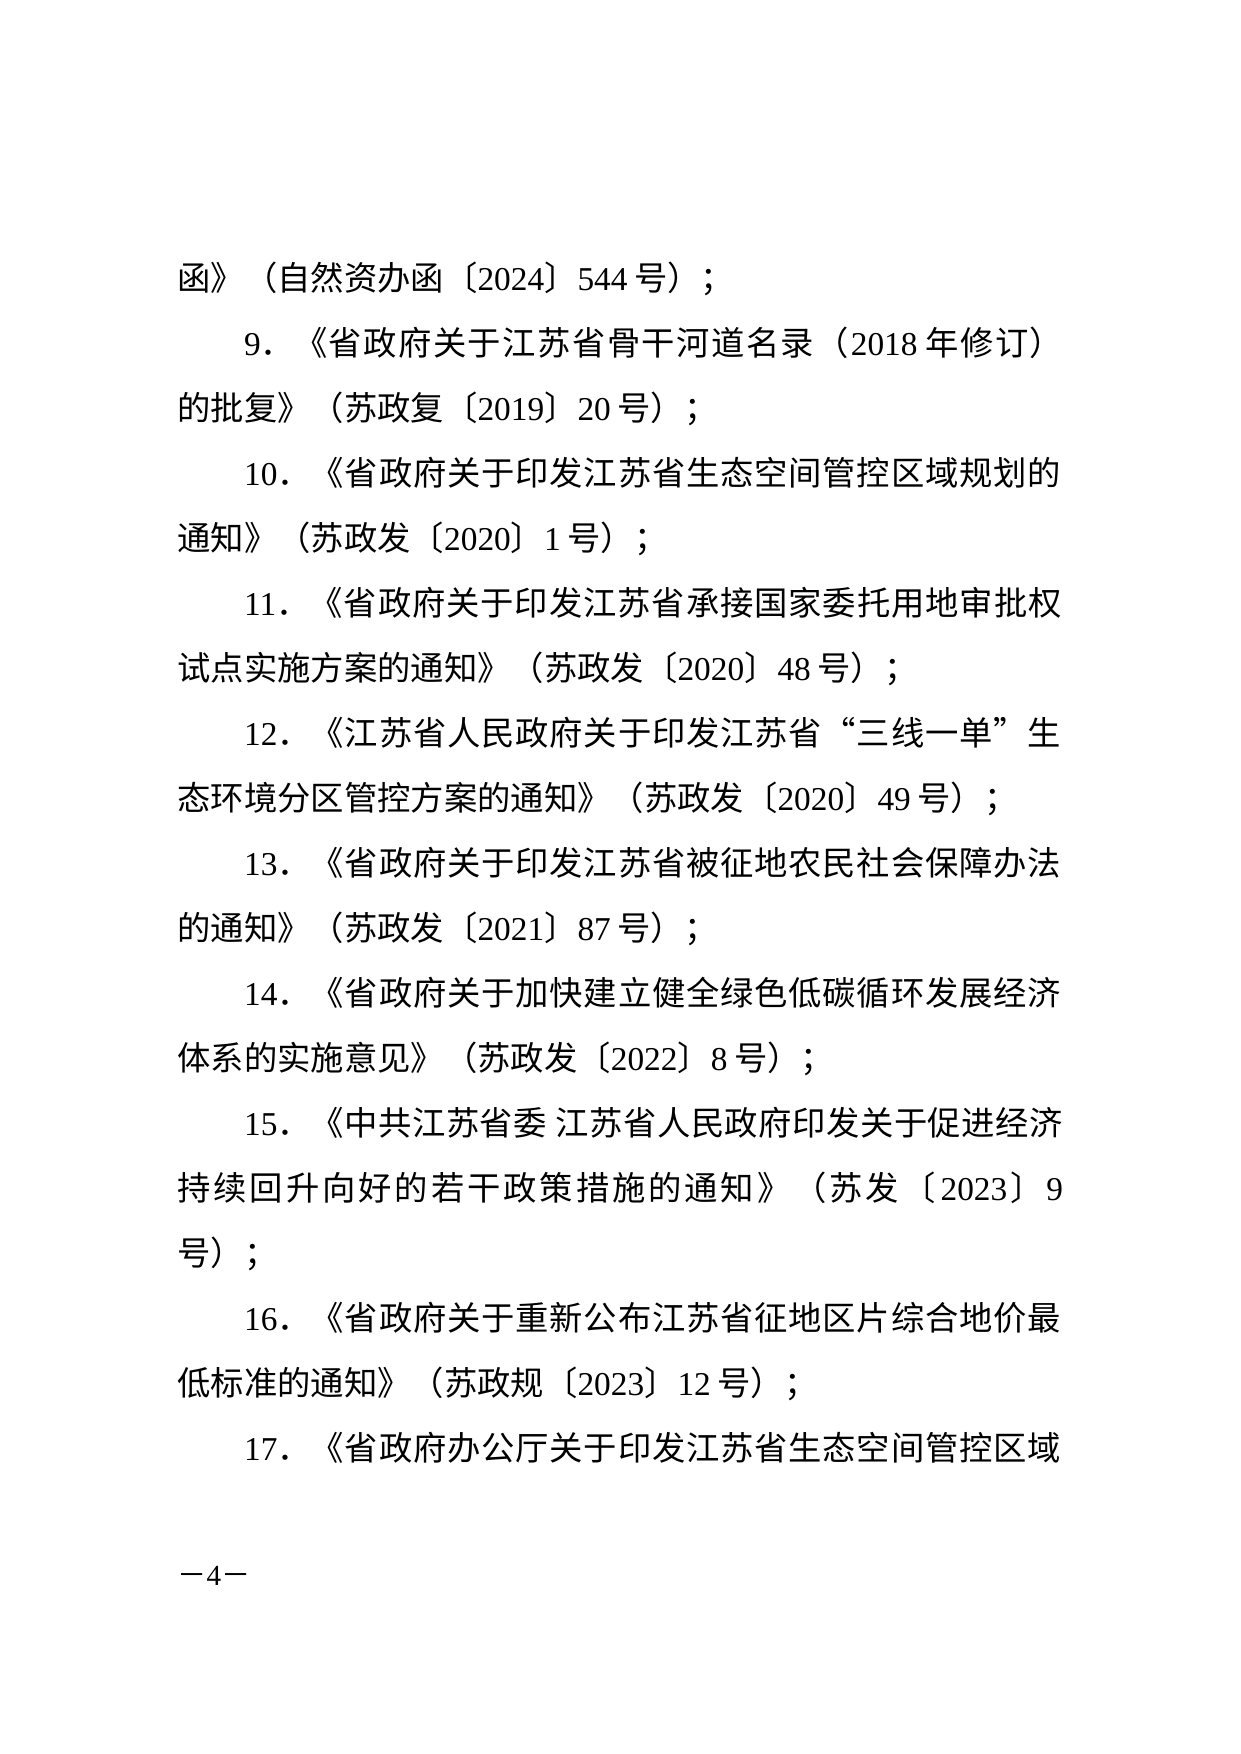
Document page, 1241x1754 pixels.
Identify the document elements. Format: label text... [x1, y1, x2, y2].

list 《省政府关于重新公布江苏省征地区片综合地价最低标准的通知》（苏政规〔2023〕12号）； [177, 1283, 1063, 1413]
list 《江苏省人民政府关于印发江苏省“三线一单”生态环境分区管控方案的通知》（苏政发〔2020〕49号）； [177, 698, 1063, 828]
list 《省政府关于印发江苏省被征地农民社会保障办法的通知》（苏政发〔2021〕87号）； [177, 828, 1063, 958]
list 《省政府关于印发江苏省生态空间管控区域规划的通知》（苏政发〔2020〕1号）； [177, 438, 1063, 568]
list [177, 1413, 1063, 1478]
list 《省政府关于江苏省骨干河道名录（2018年修订）的批复》（苏政复〔2019〕20号）； [177, 308, 1063, 438]
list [177, 243, 1063, 308]
list 《省政府关于印发江苏省承接国家委托用地审批权试点实施方案的通知》（苏政发〔2020〕48号）； [177, 568, 1063, 698]
list 《中共江苏省委 江苏省人民政府印发关于促进经济持续回升向好的若干政策措施的通知》（苏发〔2023〕9号）； [177, 1088, 1063, 1283]
list 《省政府关于加快建立健全绿色低碳循环发展经济体系的实施意见》（苏政发〔2022〕8号）； [177, 958, 1063, 1088]
